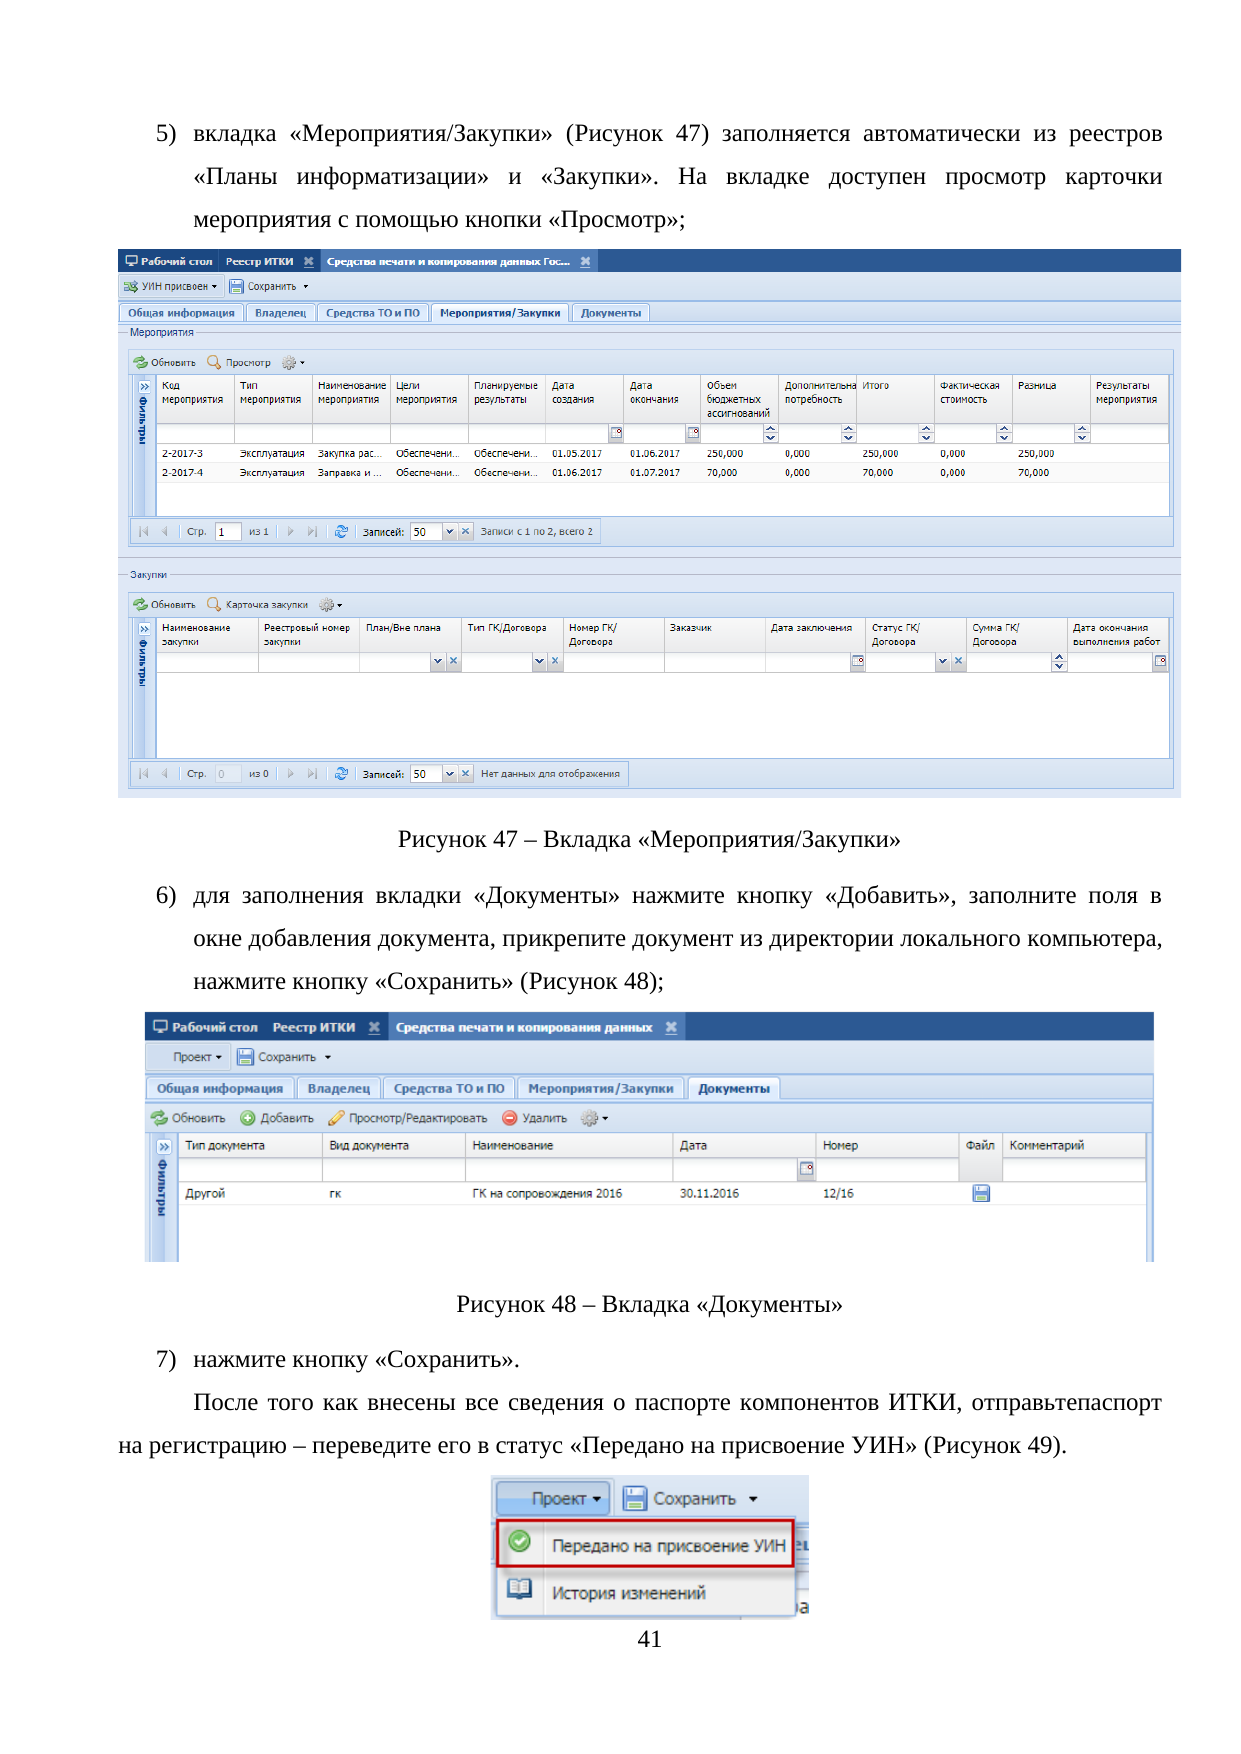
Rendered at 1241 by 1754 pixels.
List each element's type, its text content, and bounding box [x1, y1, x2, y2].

picture [118, 249, 1182, 798]
title Рисунок 47 – Вкладка «Мероприятия/Закупки» [118, 824, 1181, 853]
list вкладка «Мероприятия/Закупки» (Рисунок 47) заполняется автоматически из реестров «Планы информатизации» и «Закупки». На вкладке доступен просмотр карточки мероприятия с помощью кнопки «Просмотр»; [156, 118, 1163, 233]
picture [490, 1475, 809, 1620]
list нажмите кнопку «Сохранить». [156, 1344, 1163, 1373]
title Рисунок 48 – Вкладка «Документы» [118, 1289, 1181, 1317]
list для заполнения вкладки «Документы» нажмите кнопку «Добавить», заполните поля в окне добавления документа, прикрепите документ из директории локального компьютера, нажмите кнопку «Сохранить» (Рисунок 48); [156, 880, 1163, 995]
text После того как внесены все сведения о паспорте компонентов ИТКИ, отправьтепаспорт на регистрацию – переведите его в статус «Передано на присвоение УИН» (Рисунок 49). [118, 1387, 1163, 1459]
picture [144, 1011, 1155, 1262]
